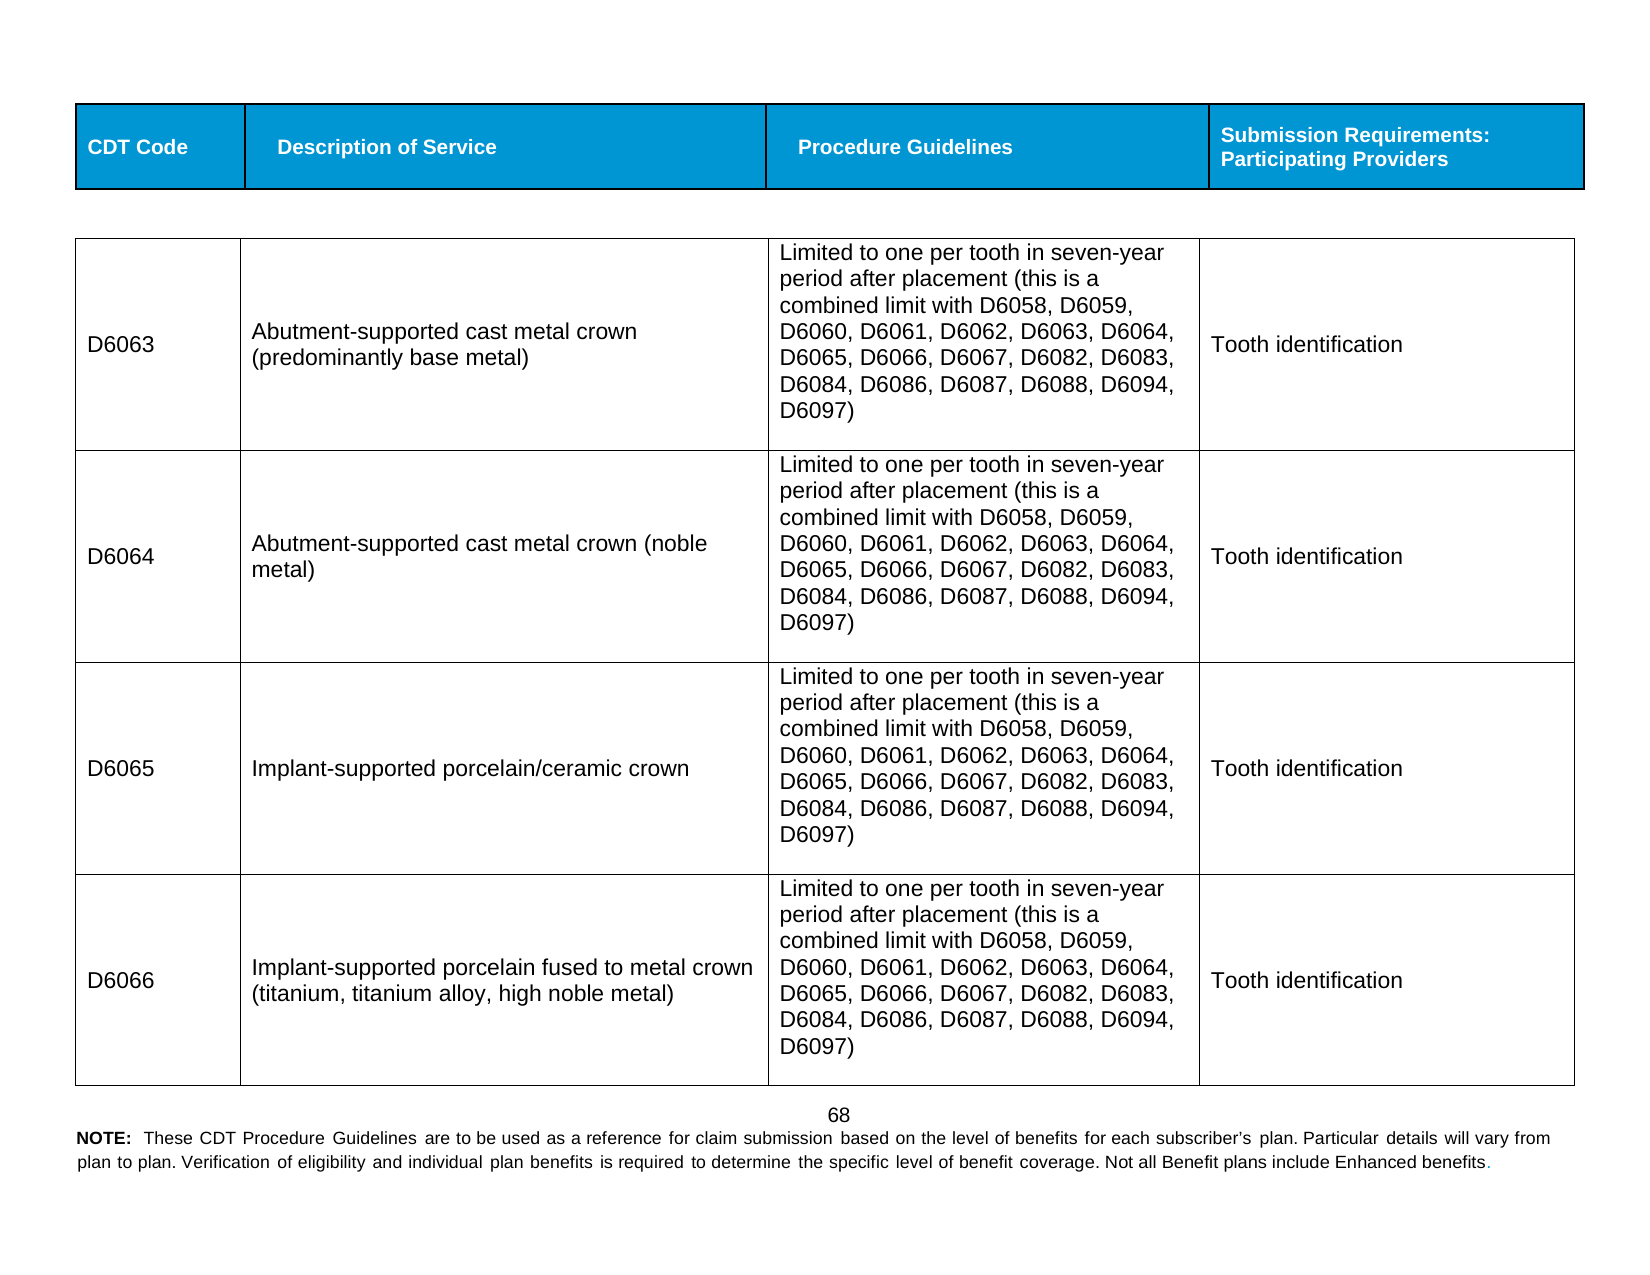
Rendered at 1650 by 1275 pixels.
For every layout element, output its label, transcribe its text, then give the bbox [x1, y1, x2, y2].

table_cell Implant-supported porcelain fused to metal crown (titanium, titanium alloy, high noble metal) [241, 875, 768, 1085]
table_cell Tooth identification [1200, 451, 1574, 662]
table_cell D6065 [76, 663, 240, 873]
table_cell Tooth identification [1200, 239, 1574, 450]
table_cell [1200, 875, 1574, 1085]
table_cell D6066 [76, 875, 240, 1085]
table_cell D6064 [76, 451, 240, 662]
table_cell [769, 875, 1199, 1085]
table_cell Abutment-supported cast metal crown (predominantly base metal) [241, 239, 768, 450]
table_cell Abutment-supported cast metal crown (noble metal) [241, 451, 768, 662]
table_cell Implant-supported porcelain/ceramic crown [241, 663, 768, 873]
table_cell D6063 [76, 239, 240, 450]
table_cell Tooth identification [1200, 663, 1574, 873]
